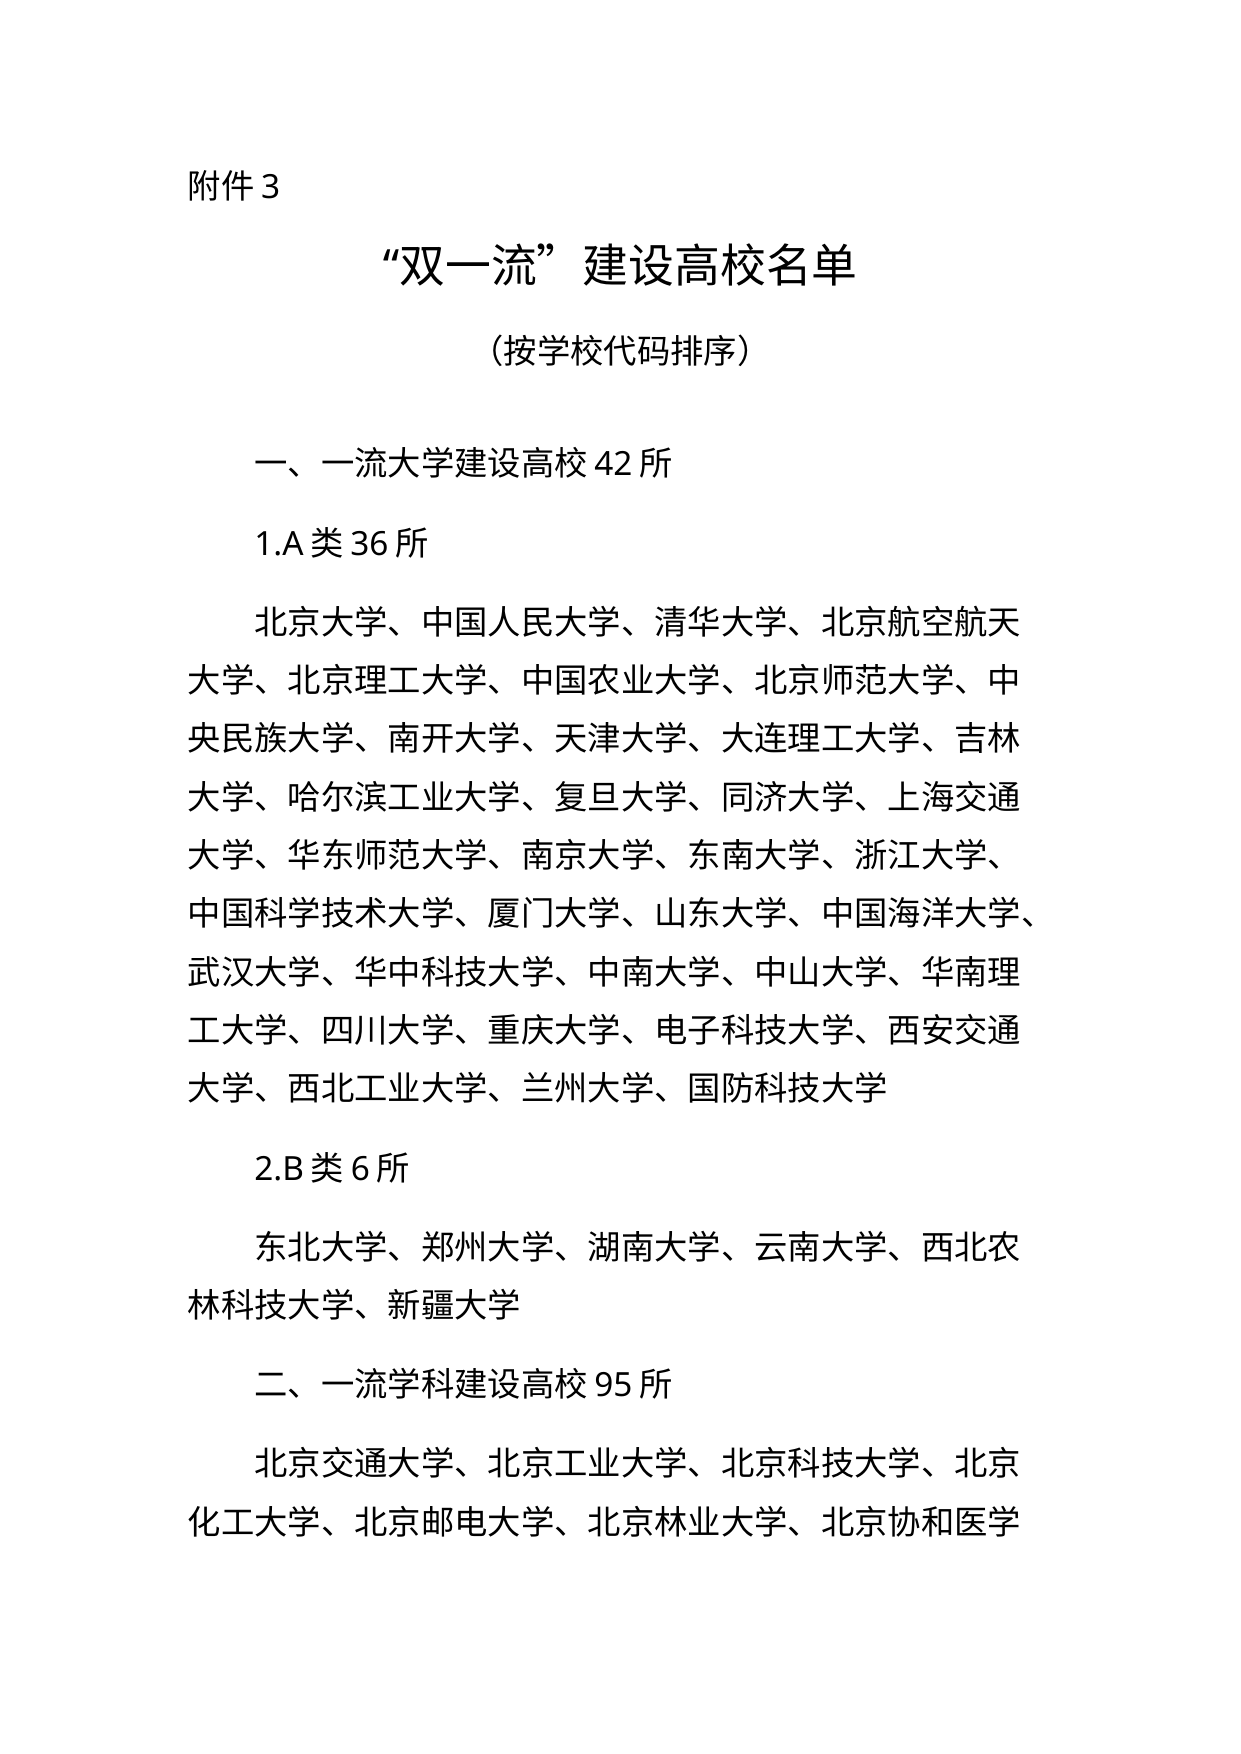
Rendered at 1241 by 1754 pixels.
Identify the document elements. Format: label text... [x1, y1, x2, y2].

text （按学校代码排序） [187, 317, 1053, 375]
text 二、一流学科建设高校95所 [187, 1350, 1053, 1408]
text 东北大学、郑州大学、湖南大学、云南大学、西北农林科技大学、新疆大学 [187, 1212, 1053, 1329]
text 2.B类6所 [187, 1133, 1053, 1192]
text 一、一流大学建设高校42所 [187, 429, 1053, 487]
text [187, 1429, 1053, 1546]
text “双一流”建设高校名单 [187, 229, 1053, 296]
text 1.A类36所 [187, 508, 1053, 567]
text 附件3 [187, 150, 1053, 208]
text 北京大学、中国人民大学、清华大学、北京航空航天大学、北京理工大学、中国农业大学、北京师范大学、中央民族大学、南开大学、天津大学、大连理工大学、吉林大学、哈尔滨工业大学、复旦大学、同济大学、上海交通大学、华东师范大学、南京大学、东南大学、浙江大学、中国科学技术大学、厦门大学、山东大学、中国海洋大学、武汉大学、华中科技大学、中南大学、中山大学、华南理工大学、四川大学、重庆大学、电子科技大学、西安交通大学、西北工业大学、兰州大学、国防科技大学 [187, 587, 1053, 1112]
